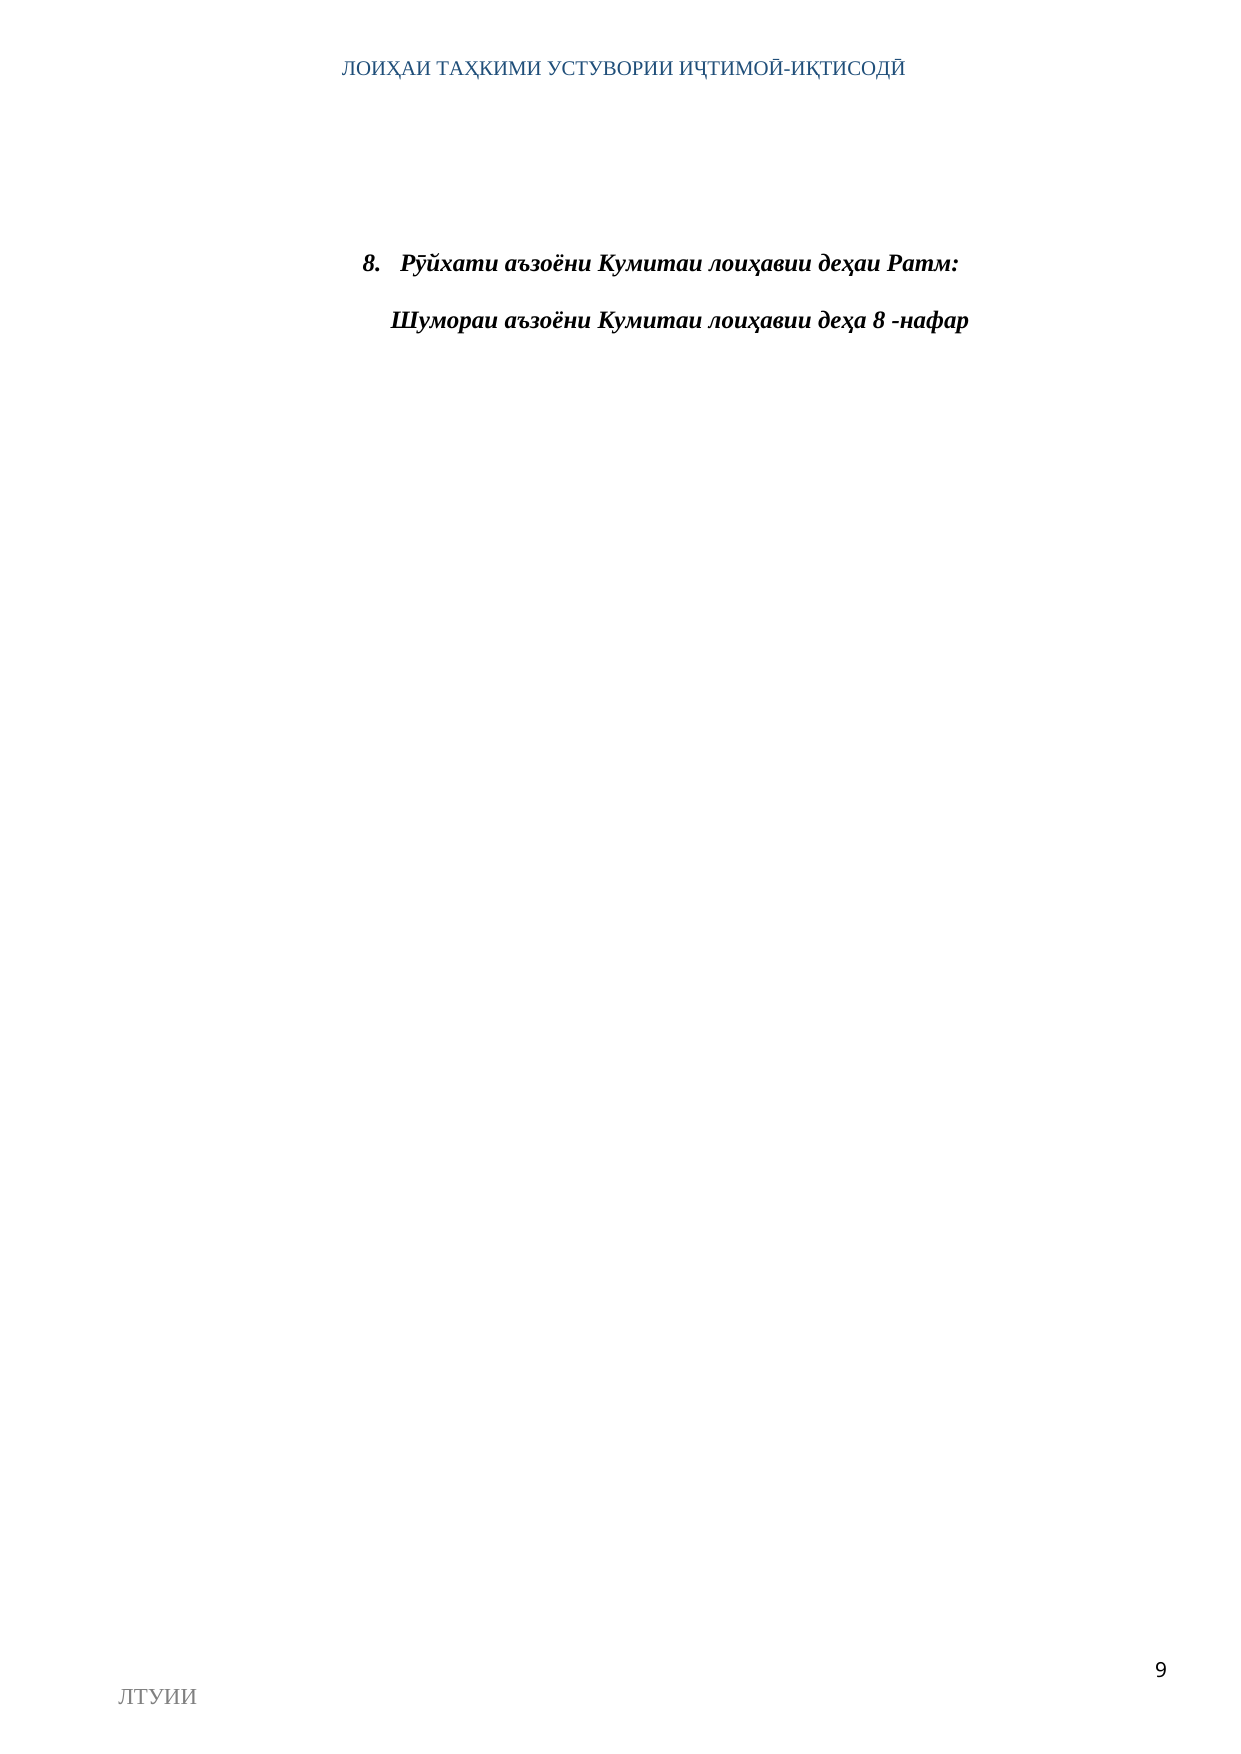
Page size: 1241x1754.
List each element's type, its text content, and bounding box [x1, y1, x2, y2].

text Шумораи аъзоёни Кумитаи лоиҳавии деҳа 8 -нафар [193, 305, 1166, 334]
list Рӯйхати аъзоёни Кумитаи лоиҳавии деҳаи Ратм: [156, 248, 1166, 276]
